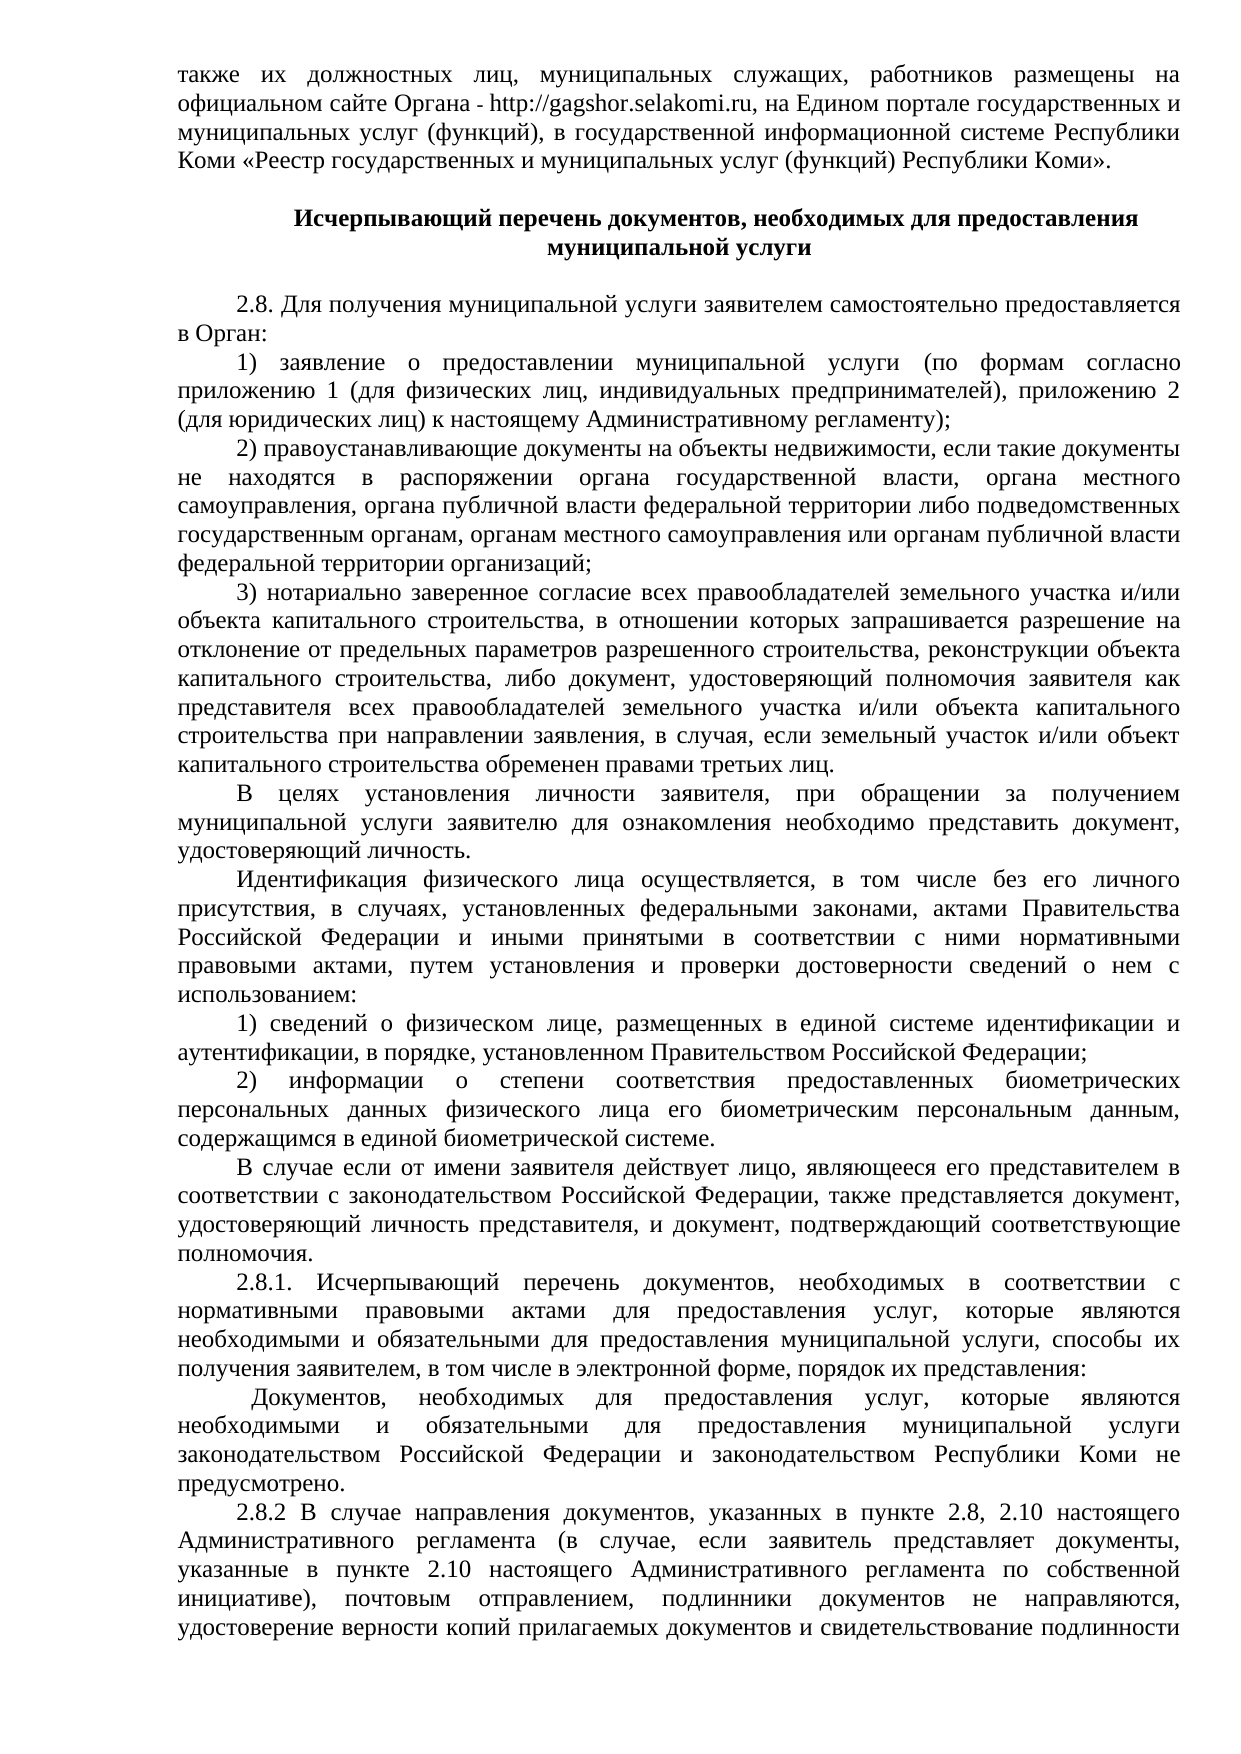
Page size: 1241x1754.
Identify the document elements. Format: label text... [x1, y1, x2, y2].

text 2) правоустанавливающие документы на объекты недвижимости, если такие документы не находятся в распоряжении органа государственной власти, органа местного самоуправления, органа публичной власти федеральной территории либо подведомственных государственным органам, органам местного самоуправления или органам публичной власти федеральной территории организаций; [177, 433, 1181, 577]
text 2.8. Для получения муниципальной услуги заявителем самостоятельно предоставляется в Орган: [177, 289, 1181, 347]
text В случае если от имени заявителя действует лицо, являющееся его представителем в соответствии с законодательством Российской Федерации, также представляется документ, удостоверяющий личность представителя, и документ, подтверждающий соответствующие полномочия. [177, 1152, 1181, 1267]
text 2.8.1. Исчерпывающий перечень документов, необходимых в соответствии с нормативными правовыми актами для предоставления услуг, которые являются необходимыми и обязательными для предоставления муниципальной услуги, способы их получения заявителем, в том числе в электронной форме, порядок их представления: [177, 1267, 1181, 1382]
text 1) сведений о физическом лице, размещенных в единой системе идентификации и аутентификации, в порядке, установленном Правительством Российской Федерации; [177, 1008, 1181, 1065]
text Исчерпывающий перечень документов, необходимых для предоставления муниципальной услуги [177, 203, 1181, 260]
text В целях установления личности заявителя, при обращении за получением муниципальной услуги заявителю для ознакомления необходимо представить документ, удостоверяющий личность. [177, 778, 1181, 864]
text Документов, необходимых для предоставления услуг, которые являются необходимыми и обязательными для предоставления муниципальной услуги законодательством Российской Федерации и законодательством Республики Коми не предусмотрено. [177, 1382, 1181, 1497]
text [177, 1497, 1181, 1640]
text 1) заявление о предоставлении муниципальной услуги (по формам согласно приложению 1 (для физических лиц, индивидуальных предпринимателей), приложению 2 (для юридических лиц) к настоящему Административному регламенту); [177, 347, 1181, 433]
text Идентификация физического лица осуществляется, в том числе без его личного присутствия, в случаях, установленных федеральными законами, актами Правительства Российской Федерации и иными принятыми в соответствии с ними нормативными правовыми актами, путем установления и проверки достоверности сведений о нем с использованием: [177, 864, 1181, 1008]
text 3) нотариально заверенное согласие всех правообладателей земельного участка и/или объекта капитального строительства, в отношении которых запрашивается разрешение на отклонение от предельных параметров разрешенного строительства, реконструкции объекта капитального строительства, либо документ, удостоверяющий полномочия заявителя как представителя всех правообладателей земельного участка и/или объекта капитального строительства при направлении заявления, в случая, если земельный участок и/или объект капитального строительства обременен правами третьих лиц. [177, 577, 1181, 778]
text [177, 59, 1181, 174]
text 2) информации о степени соответствия предоставленных биометрических персональных данных физического лица его биометрическим персональным данным, содержащимся в единой биометрической системе. [177, 1065, 1181, 1152]
